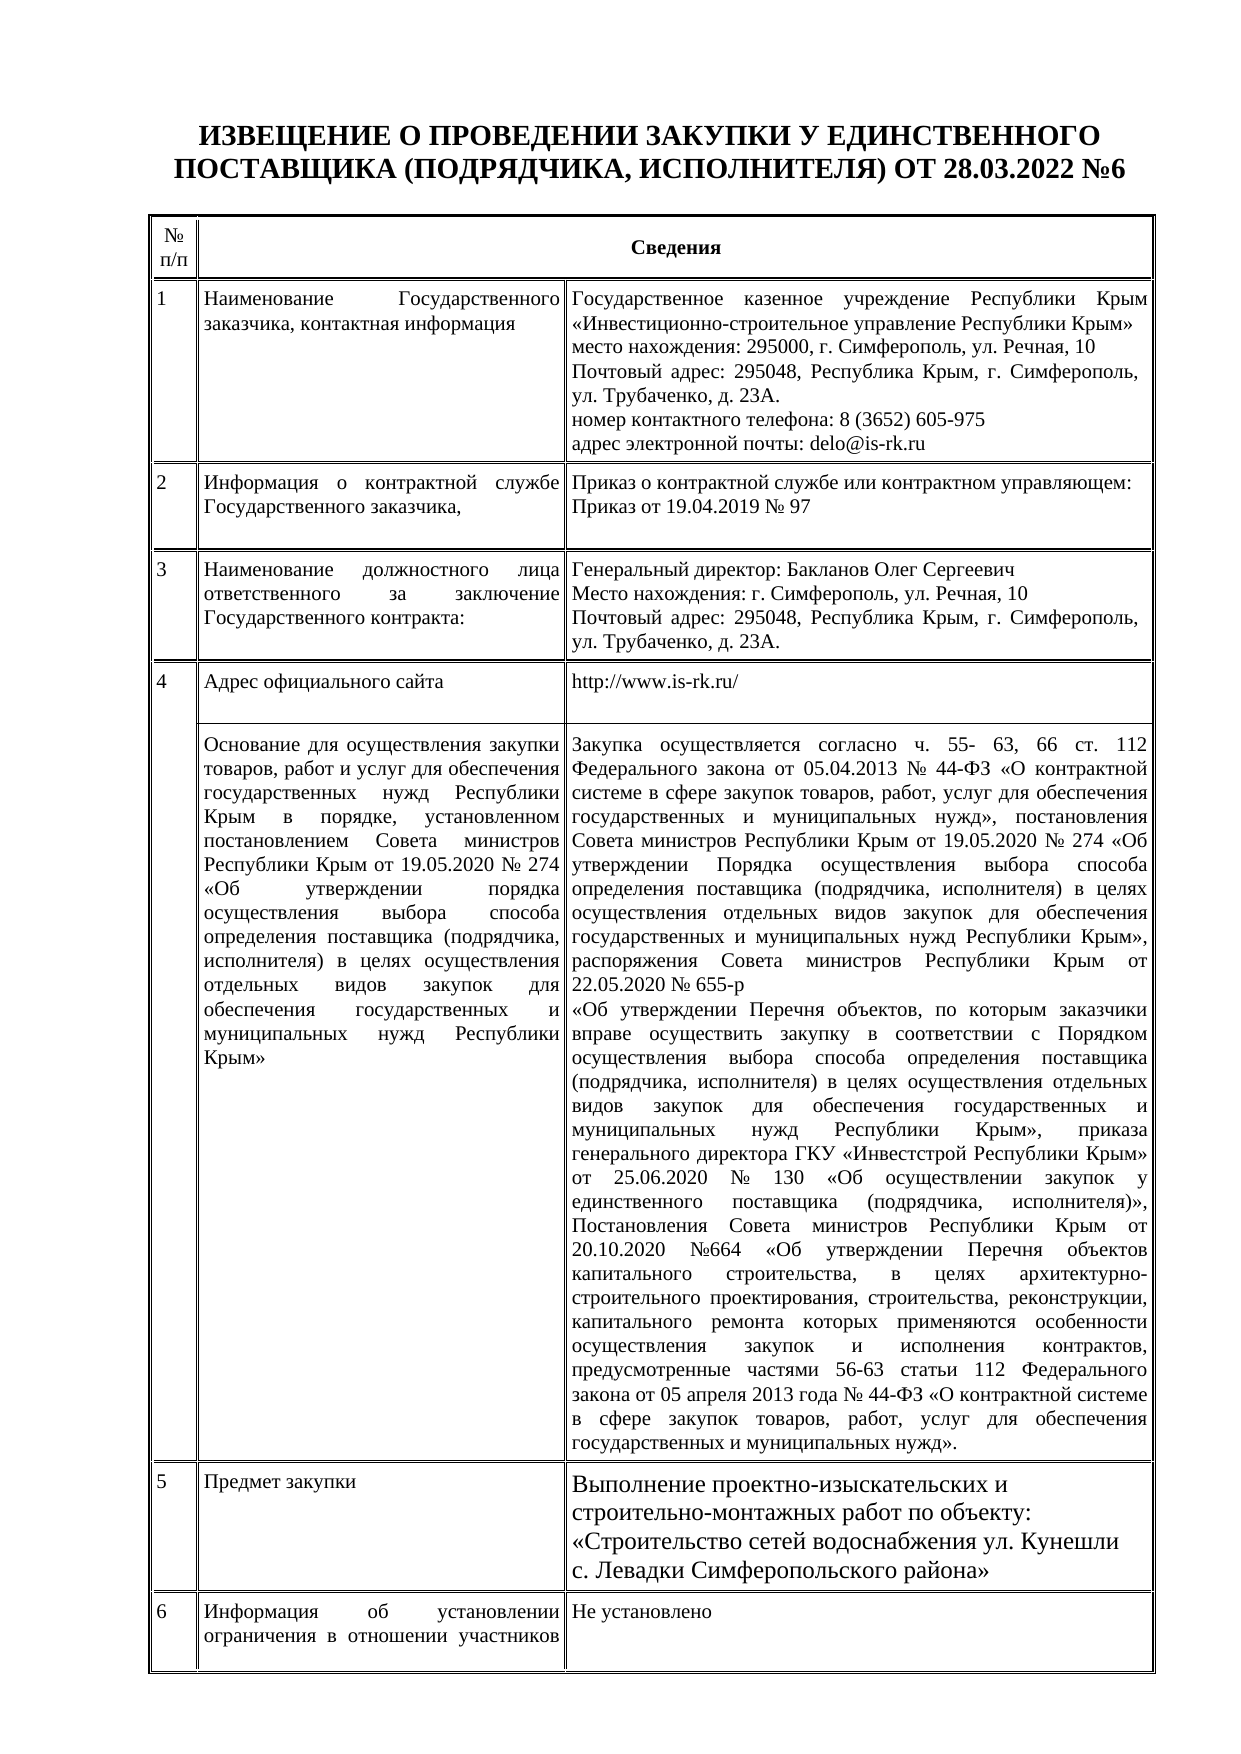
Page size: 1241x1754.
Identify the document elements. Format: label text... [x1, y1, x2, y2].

table_cell Не установлено [566, 1590, 1154, 1671]
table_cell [198, 1593, 566, 1671]
table_cell 5 [152, 1460, 196, 1590]
table_header Сведения [198, 217, 1152, 277]
table_header № п/п [152, 217, 198, 277]
table_cell 1 [152, 277, 196, 461]
table_cell Выполнение проектно-изыскательских и строительно-монтажных работ по объекту: «Строительство сетей водоснабжения ул. Кунешли с. Левадки Симферопольского района» [567, 1460, 1153, 1590]
text ИЗВЕЩЕНИЕ О ПРОВЕДЕНИИ ЗАКУПКИ У ЕДИНСТВЕННОГО ПОСТАВЩИКА (ПОДРЯДЧИКА, ИСПОЛНИТЕЛЯ) ОТ 28.03.2022 №6 [148, 118, 1152, 185]
table_cell 2 [150, 461, 198, 548]
table_cell http://www.is-rk.ru/ [567, 659, 1153, 723]
table_cell Основание для осуществления закупки товаров, работ и услуг для обеспечения государственных нужд Республики Крым в порядке, установленном постановлением Совета министров Республики Крым от 19.05.2020 № 274 «Об утверждении порядка осуществления выбора способа определения поставщика (подрядчика, исполнителя) в целях осуществления отдельных видов закупок для обеспечения государственных и муниципальных нужд Республики Крым» [199, 724, 564, 1459]
table_cell 6 [150, 1590, 198, 1671]
table_cell Наименование должностного лица ответственного за заключение Государственного контракта: [199, 552, 564, 659]
table_cell Государственное казенное учреждение Республики Крым «Инвестиционно-строительное управление Республики Крым» место нахождения: 295000, г. Симферополь, ул. Речная, 10 Почтовый адрес: 295048, Республика Крым, г. Симферополь, ул. Трубаченко, д. 23А. номер контактного телефона: 8 (3652) 605-975 адрес электронной почты: delo@is-rk.ru [567, 277, 1153, 461]
table_cell 3 [152, 548, 196, 659]
table_cell Информация о контрактной службе Государственного заказчика, [199, 464, 564, 548]
table_cell Адрес официального сайта [199, 663, 564, 723]
table_cell Приказ о контрактной службе или контрактном управляющем: Приказ от 19.04.2019 № 97 [566, 461, 1154, 548]
table_cell Предмет закупки [199, 1463, 564, 1590]
table_cell Закупка осуществляется согласно ч. 55- 63, 66 ст. 112 Федерального закона от 05.04.2013 № 44-ФЗ «О контрактной системе в сфере закупок товаров, работ, услуг для обеспечения государственных и муниципальных нужд», постановления Совета министров Республики Крым от 19.05.2020 № 274 «Об утверждении Порядка осуществления выбора способа определения поставщика (подрядчика, исполнителя) в целях осуществления отдельных видов закупок для обеспечения государственных и муниципальных нужд Республики Крым», распоряжения Совета министров Республики Крым от 22.05.2020 № 655-р «Об утверждении Перечня объектов, по которым заказчики вправе осуществить закупку в соответствии с Порядком осуществления выбора способа определения поставщика (подрядчика, исполнителя) в целях осуществления отдельных видов закупок для обеспечения государственных и муниципальных нужд Республики Крым», приказа генерального директора ГКУ «Инвестстрой Республики Крым» от 25.06.2020 № 130 «Об осуществлении закупок у единственного поставщика (подрядчика, исполнителя)», Постановления Совета министров Республики Крым от 20.10.2020 №664 «Об утверждении Перечня объектов капитального строительства, в целях архитектурно-строительного проектирования, строительства, реконструкции, капитального ремонта которых применяются особенности осуществления закупок и исполнения контрактов, предусмотренные частями 56-63 статьи 112 Федерального закона от 05 апреля 2013 года № 44-ФЗ «О контрактной системе в сфере закупок товаров, работ, услуг для обеспечения государственных и муниципальных нужд». [567, 724, 1152, 1459]
table_cell Генеральный директор: Бакланов Олег Сергеевич Место нахождения: г. Симферополь, ул. Речная, 10 Почтовый адрес: 295048, Республика Крым, г. Симферополь, ул. Трубаченко, д. 23А. [567, 548, 1153, 659]
table_cell 4 [152, 659, 196, 1459]
table_cell Наименование Государственного заказчика, контактная информация [199, 281, 564, 461]
